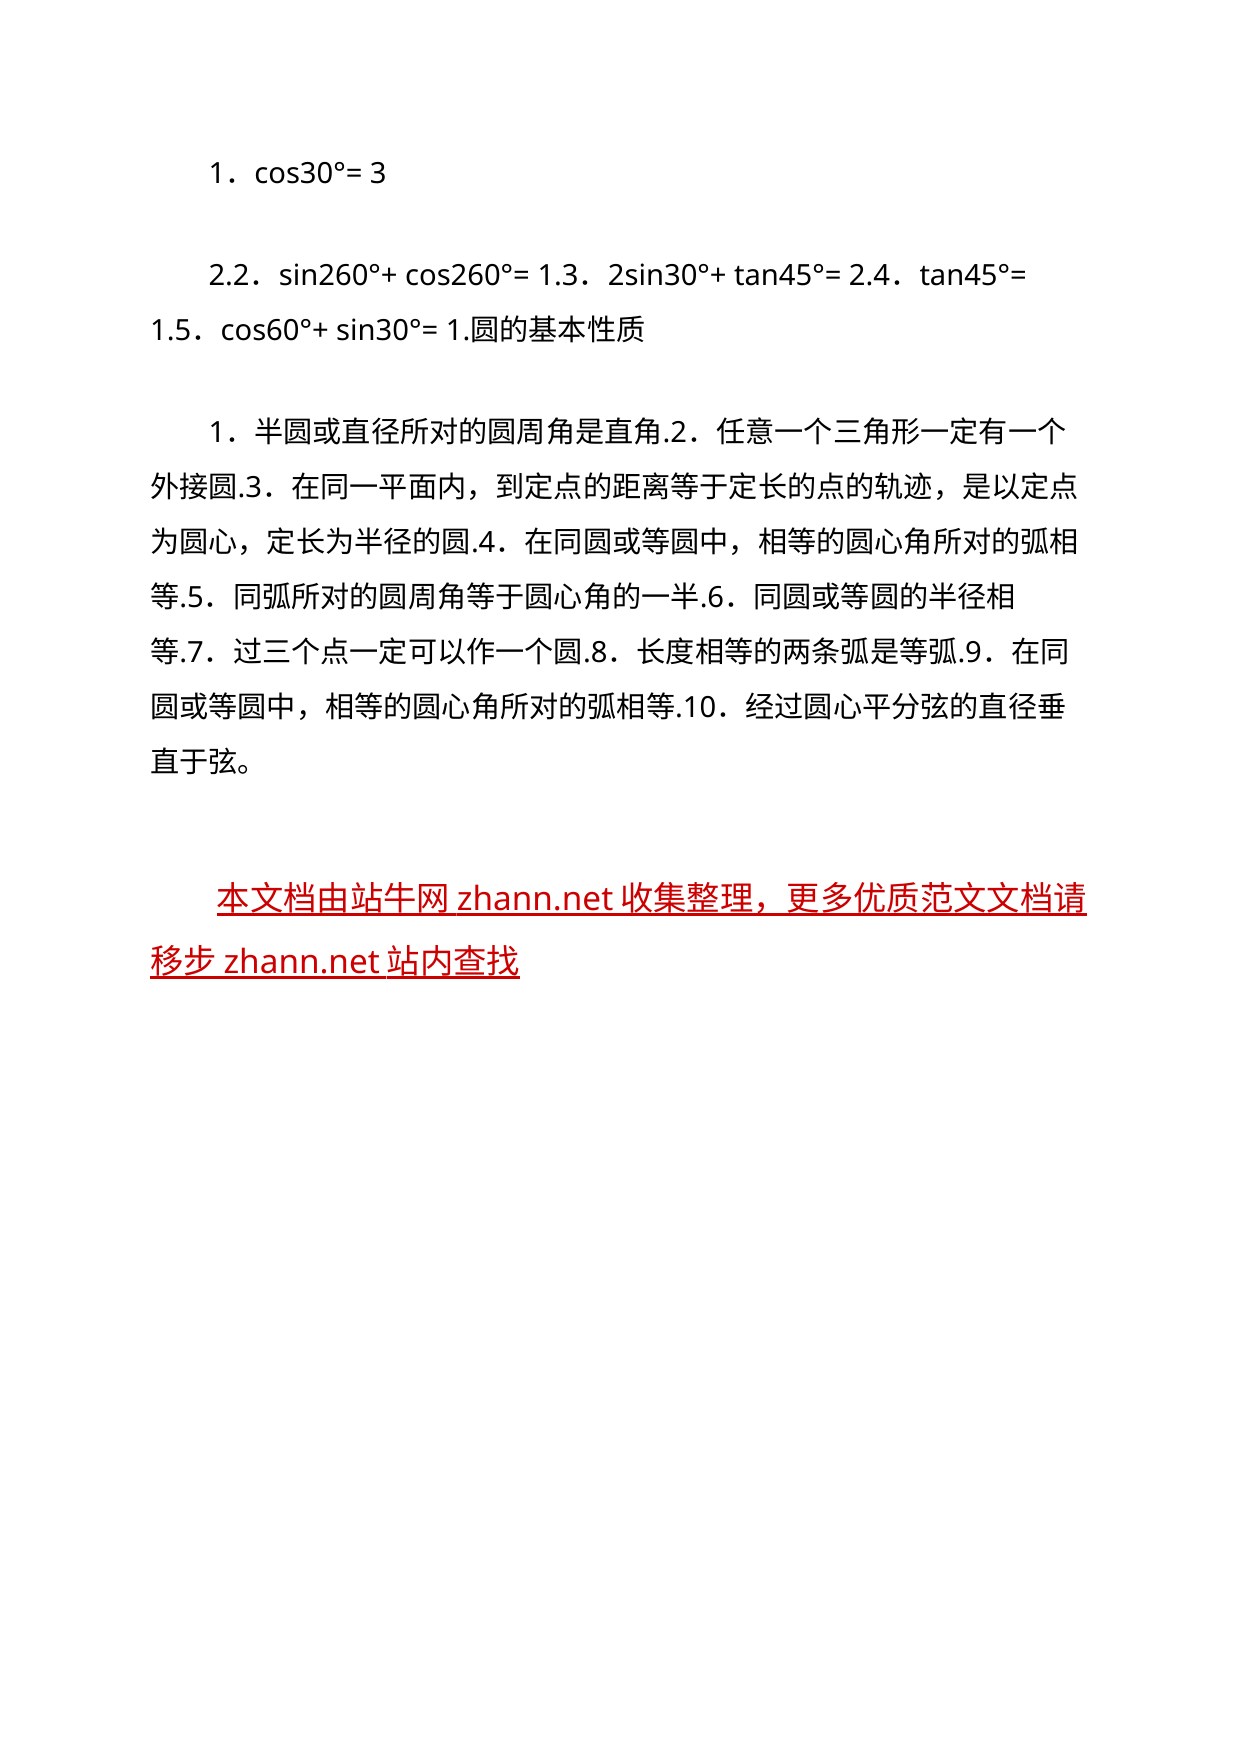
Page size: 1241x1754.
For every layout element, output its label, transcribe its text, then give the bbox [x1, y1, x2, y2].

text 本文档由站牛网zhann.net收集整理，更多优质范文文档请移步zhann.net站内查找 [150, 872, 1090, 983]
text 2.2．sin260°+ cos260°= 1.3．2sin30°+ tan45°= 2.4．tan45°= 1.5．cos60°+ sin30°= 1.圆的基本性质 [150, 252, 1090, 349]
text 1．cos30°= 3 [150, 150, 1090, 192]
text 1．半圆或直径所对的圆周角是直角.2．任意一个三角形一定有一个外接圆.3．在同一平面内，到定点的距离等于定长的点的轨迹，是以定点为圆心，定长为半径的圆.4．在同圆或等圆中，相等的圆心角所对的弧相等.5．同弧所对的圆周角等于圆心角的一半.6．同圆或等圆的半径相等.7．过三个点一定可以作一个圆.8．长度相等的两条弧是等弧.9．在同圆或等圆中，相等的圆心角所对的弧相等.10．经过圆心平分弦的直径垂直于弦。 [150, 409, 1090, 781]
